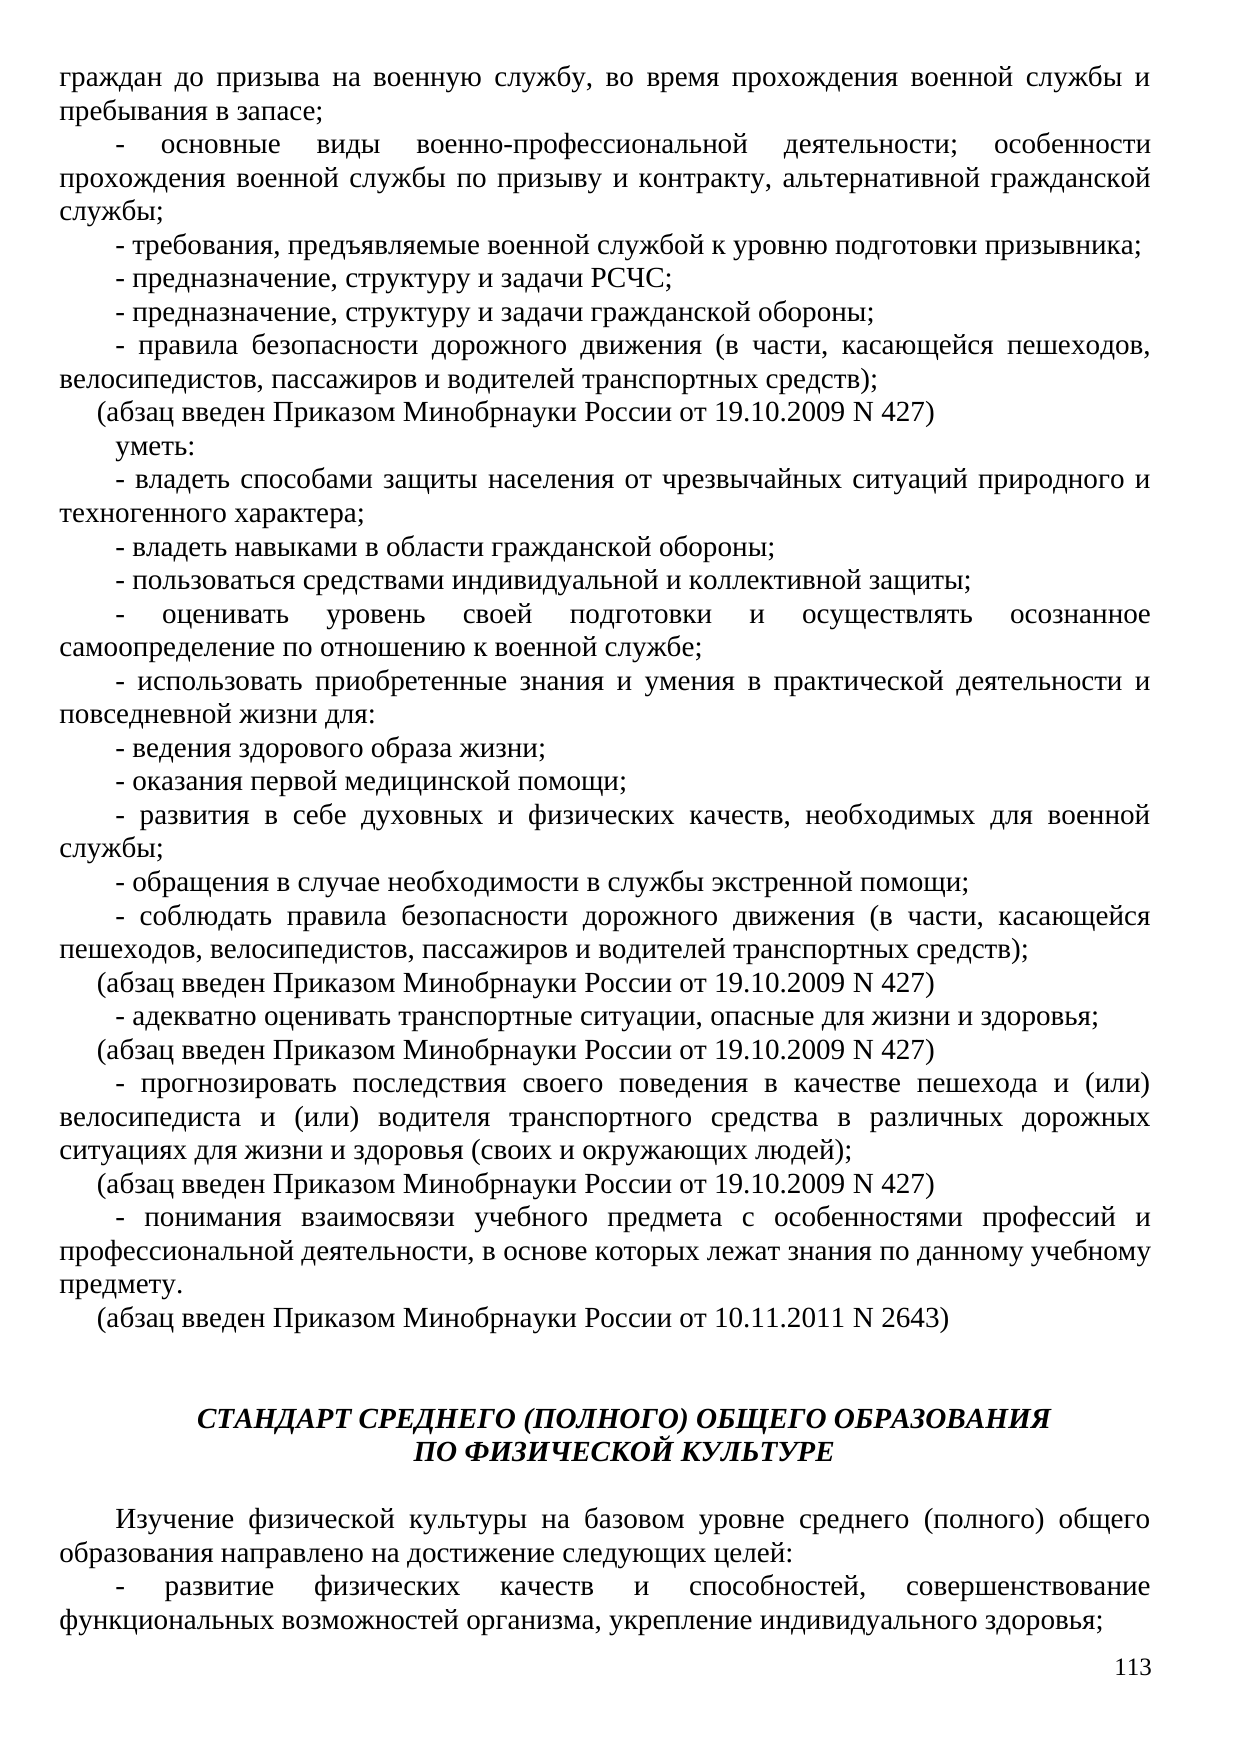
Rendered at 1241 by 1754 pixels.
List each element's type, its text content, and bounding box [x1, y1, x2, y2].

text (абзац введен Приказом Минобрнауки России от 10.11.2011 N 2643) [59, 1300, 1152, 1334]
text (абзац введен Приказом Минобрнауки России от 19.10.2009 N 427) [59, 394, 1152, 428]
text уметь: [59, 428, 1152, 462]
text - обращения в случае необходимости в службы экстренной помощи; [59, 864, 1152, 898]
text (абзац введен Приказом Минобрнауки России от 19.10.2009 N 427) [59, 1032, 1152, 1065]
text - адекватно оценивать транспортные ситуации, опасные для жизни и здоровья; [59, 998, 1152, 1032]
text - предназначение, структуру и задачи гражданской обороны; [59, 294, 1152, 327]
text (абзац введен Приказом Минобрнауки России от 19.10.2009 N 427) [59, 965, 1152, 998]
text - требования, предъявляемые военной службой к уровню подготовки призывника; [59, 227, 1152, 260]
text - владеть навыками в области гражданской обороны; [59, 529, 1152, 562]
text ПО ФИЗИЧЕСКОЙ КУЛЬТУРЕ [59, 1434, 1152, 1468]
text - ведения здорового образа жизни; [59, 730, 1152, 763]
text Изучение физической культуры на базовом уровне среднего (полного) общего образования направлено на достижение следующих целей: [59, 1501, 1152, 1568]
text (абзац введен Приказом Минобрнауки России от 19.10.2009 N 427) [59, 1166, 1152, 1199]
text - основные виды военно-профессиональной деятельности; особенности прохождения военной службы по призыву и контракту, альтернативной гражданской службы; [59, 126, 1152, 227]
text - соблюдать правила безопасности дорожного движения (в части, касающейся пешеходов, велосипедистов, пассажиров и водителей транспортных средств); [59, 898, 1152, 965]
text - понимания взаимосвязи учебного предмета с особенностями профессий и профессиональной деятельности, в основе которых лежат знания по данному учебному предмету. [59, 1199, 1152, 1300]
text - развития в себе духовных и физических качеств, необходимых для военной службы; [59, 797, 1152, 864]
text - оценивать уровень своей подготовки и осуществлять осознанное самоопределение по отношению к военной службе; [59, 596, 1152, 663]
text - правила безопасности дорожного движения (в части, касающейся пешеходов, велосипедистов, пассажиров и водителей транспортных средств); [59, 327, 1152, 394]
text - пользоваться средствами индивидуальной и коллективной защиты; [59, 562, 1152, 596]
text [59, 59, 1152, 126]
text - владеть способами защиты населения от чрезвычайных ситуаций природного и техногенного характера; [59, 462, 1152, 529]
text - прогнозировать последствия своего поведения в качестве пешехода и (или) велосипедиста и (или) водителя транспортного средства в различных дорожных ситуациях для жизни и здоровья (своих и окружающих людей); [59, 1065, 1152, 1166]
text - развитие физических качеств и способностей, совершенствование функциональных возможностей организма, укрепление индивидуального здоровья; [59, 1568, 1152, 1636]
text - предназначение, структуру и задачи РСЧС; [59, 260, 1152, 294]
text - оказания первой медицинской помощи; [59, 763, 1152, 797]
text - использовать приобретенные знания и умения в практической деятельности и повседневной жизни для: [59, 663, 1152, 730]
text СТАНДАРТ СРЕДНЕГО (ПОЛНОГО) ОБЩЕГО ОБРАЗОВАНИЯ [59, 1401, 1152, 1434]
